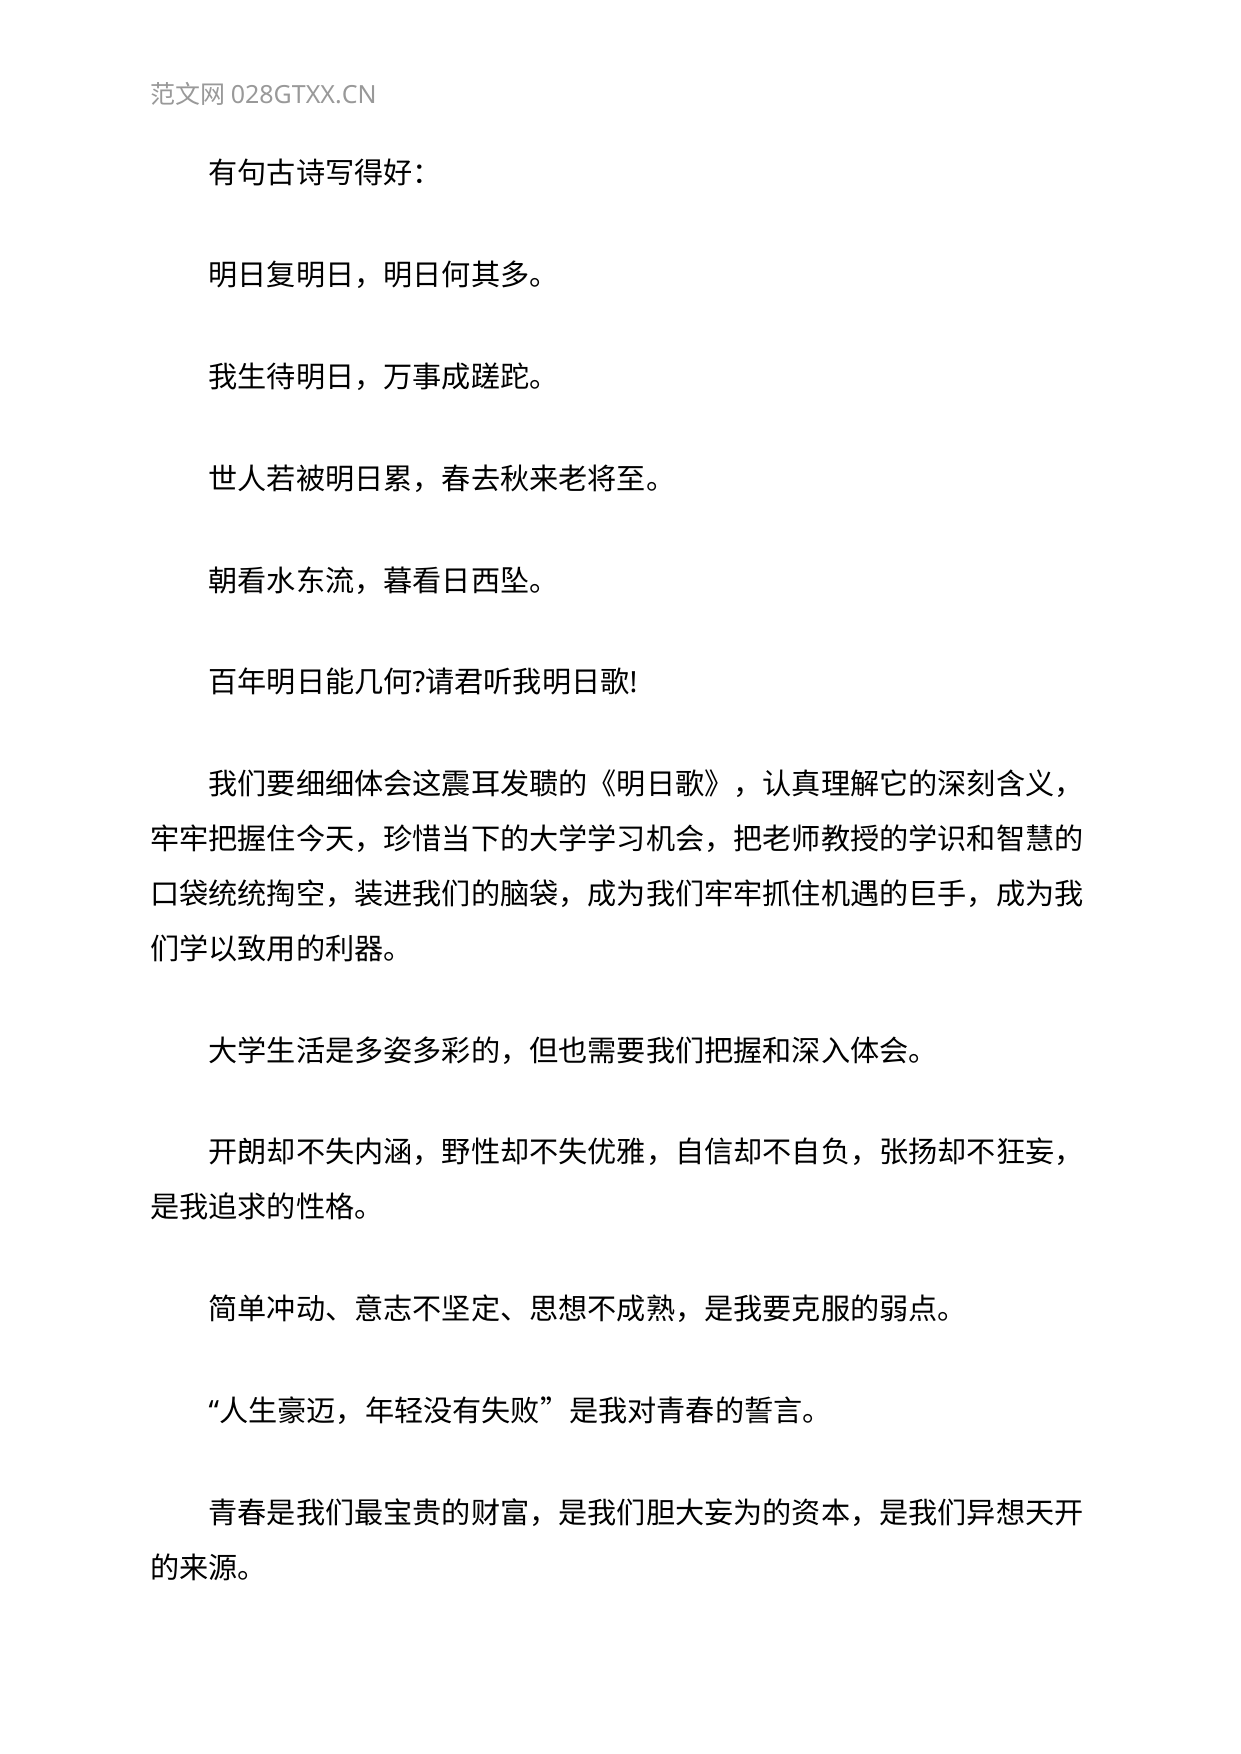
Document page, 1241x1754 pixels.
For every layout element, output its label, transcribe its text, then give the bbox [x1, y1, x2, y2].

text 百年明日能几何?请君听我明日歌! [150, 659, 1090, 701]
text 有句古诗写得好： [150, 150, 1090, 192]
text 世人若被明日累，春去秋来老将至。 [150, 455, 1090, 498]
text 大学生活是多姿多彩的，但也需要我们把握和深入体会。 [150, 1027, 1090, 1069]
text 我生待明日，万事成蹉跎。 [150, 353, 1090, 396]
text 青春是我们最宝贵的财富，是我们胆大妄为的资本，是我们异想天开的来源。 [150, 1489, 1090, 1587]
text 明日复明日，明日何其多。 [150, 252, 1090, 294]
text 简单冲动、意志不坚定、思想不成熟，是我要克服的弱点。 [150, 1286, 1090, 1328]
text 我们要细细体会这震耳发聩的《明日歌》，认真理解它的深刻含义，牢牢把握住今天，珍惜当下的大学学习机会，把老师教授的学识和智慧的口袋统统掏空，装进我们的脑袋，成为我们牢牢抓住机遇的巨手，成为我们学以致用的利器。 [150, 761, 1090, 968]
text 朝看水东流，暮看日西坠。 [150, 557, 1090, 599]
text “人生豪迈，年轻没有失败”是我对青春的誓言。 [150, 1387, 1090, 1430]
text 开朗却不失内涵，野性却不失优雅，自信却不自负，张扬却不狂妄，是我追求的性格。 [150, 1129, 1090, 1226]
